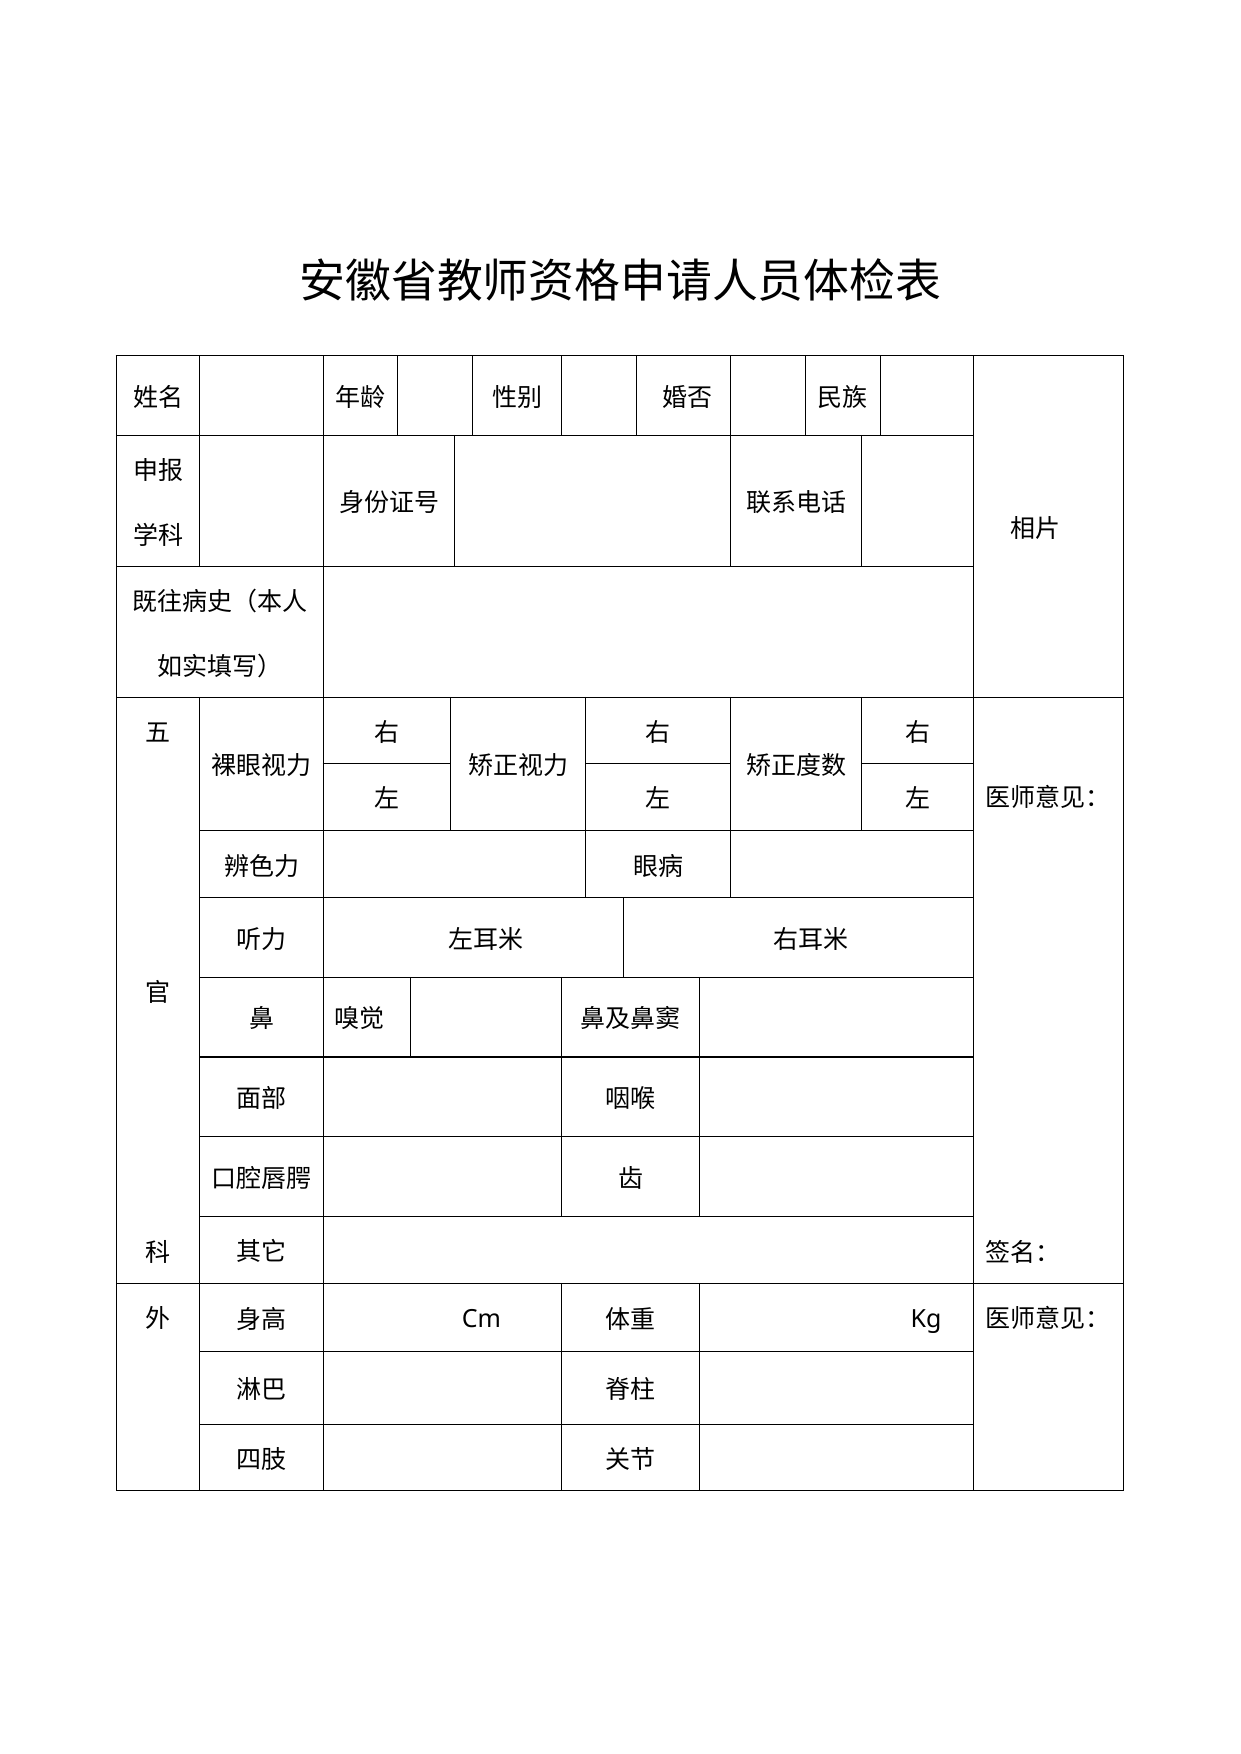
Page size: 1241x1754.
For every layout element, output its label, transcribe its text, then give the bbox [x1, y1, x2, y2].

table_header [881, 356, 973, 435]
table_cell 左 [586, 764, 730, 830]
table_cell [731, 831, 973, 897]
table_cell [324, 1217, 973, 1283]
table_cell 医师意见： 签名： [974, 698, 1123, 1283]
table_cell 联系电话 [731, 436, 861, 566]
table_cell 齿 [562, 1137, 699, 1216]
table_header 年龄 [324, 356, 397, 435]
table_header [200, 356, 323, 435]
table_header [398, 356, 472, 435]
table_cell 关节 [562, 1425, 699, 1490]
table_cell 脊柱 [562, 1352, 699, 1424]
table_cell 体重 [562, 1284, 699, 1351]
table_cell 申报学科 [117, 436, 199, 566]
table_cell 医师意见： 签名： [974, 1284, 1123, 1490]
table_cell 口腔唇腭 [200, 1137, 323, 1216]
table_header 性别 [473, 356, 561, 435]
table_header 姓名 [117, 356, 199, 435]
text 安徽省教师资格申请人员体检表 [159, 228, 1081, 326]
table_cell [455, 436, 730, 566]
table_cell 面部 [200, 1058, 323, 1136]
table_cell [324, 1352, 561, 1424]
table_cell 右耳米 [624, 898, 973, 977]
table_cell 咽喉 [562, 1058, 699, 1136]
table_header 相片 [974, 356, 1123, 697]
table_cell 外 科 [117, 1284, 199, 1490]
table_cell 嗅觉 [324, 978, 410, 1056]
table_cell [200, 436, 323, 566]
table_cell 身高 [200, 1284, 323, 1351]
table_cell 鼻及鼻窦 [562, 978, 699, 1056]
table_cell [324, 1137, 561, 1216]
table_cell Kg [700, 1284, 973, 1351]
table_cell [700, 1352, 973, 1424]
table_header [731, 356, 805, 435]
table_cell 五 官 科 [117, 698, 199, 1283]
table_cell [700, 1058, 973, 1136]
table_cell 其它 [200, 1217, 323, 1283]
table_cell [862, 436, 973, 566]
table_cell 眼病 [586, 831, 730, 897]
table_cell 矫正视力 [451, 698, 585, 830]
table_cell [700, 1137, 973, 1216]
table_cell [324, 1058, 561, 1136]
table_header 民族 [806, 356, 880, 435]
table_cell 右 [324, 698, 450, 763]
table_cell [324, 567, 973, 697]
table_cell 矫正度数 [731, 698, 861, 830]
table_cell [324, 1425, 561, 1490]
table_cell 左 [324, 764, 450, 830]
table_cell 右 [586, 698, 730, 763]
table_header [562, 356, 636, 435]
table_cell 淋巴 [200, 1352, 323, 1424]
table_cell [324, 831, 585, 897]
table_cell 鼻 [200, 978, 323, 1056]
table_cell 听力 [200, 898, 323, 977]
table_cell 四肢 [200, 1425, 323, 1490]
table_header 婚否 [637, 356, 730, 435]
table_cell [411, 978, 561, 1056]
table_cell Cm [324, 1284, 561, 1351]
table_cell 裸眼视力 [200, 698, 323, 830]
table_cell 右 [862, 698, 973, 763]
table_cell 左耳米 [324, 898, 623, 977]
table_cell 既往病史（本人 如实填写） [117, 567, 323, 697]
table_cell [700, 978, 973, 1056]
table_cell [700, 1425, 973, 1490]
table_cell 身份证号 [324, 436, 454, 566]
table_cell 左 [862, 764, 973, 830]
table_cell 辨色力 [200, 831, 323, 897]
